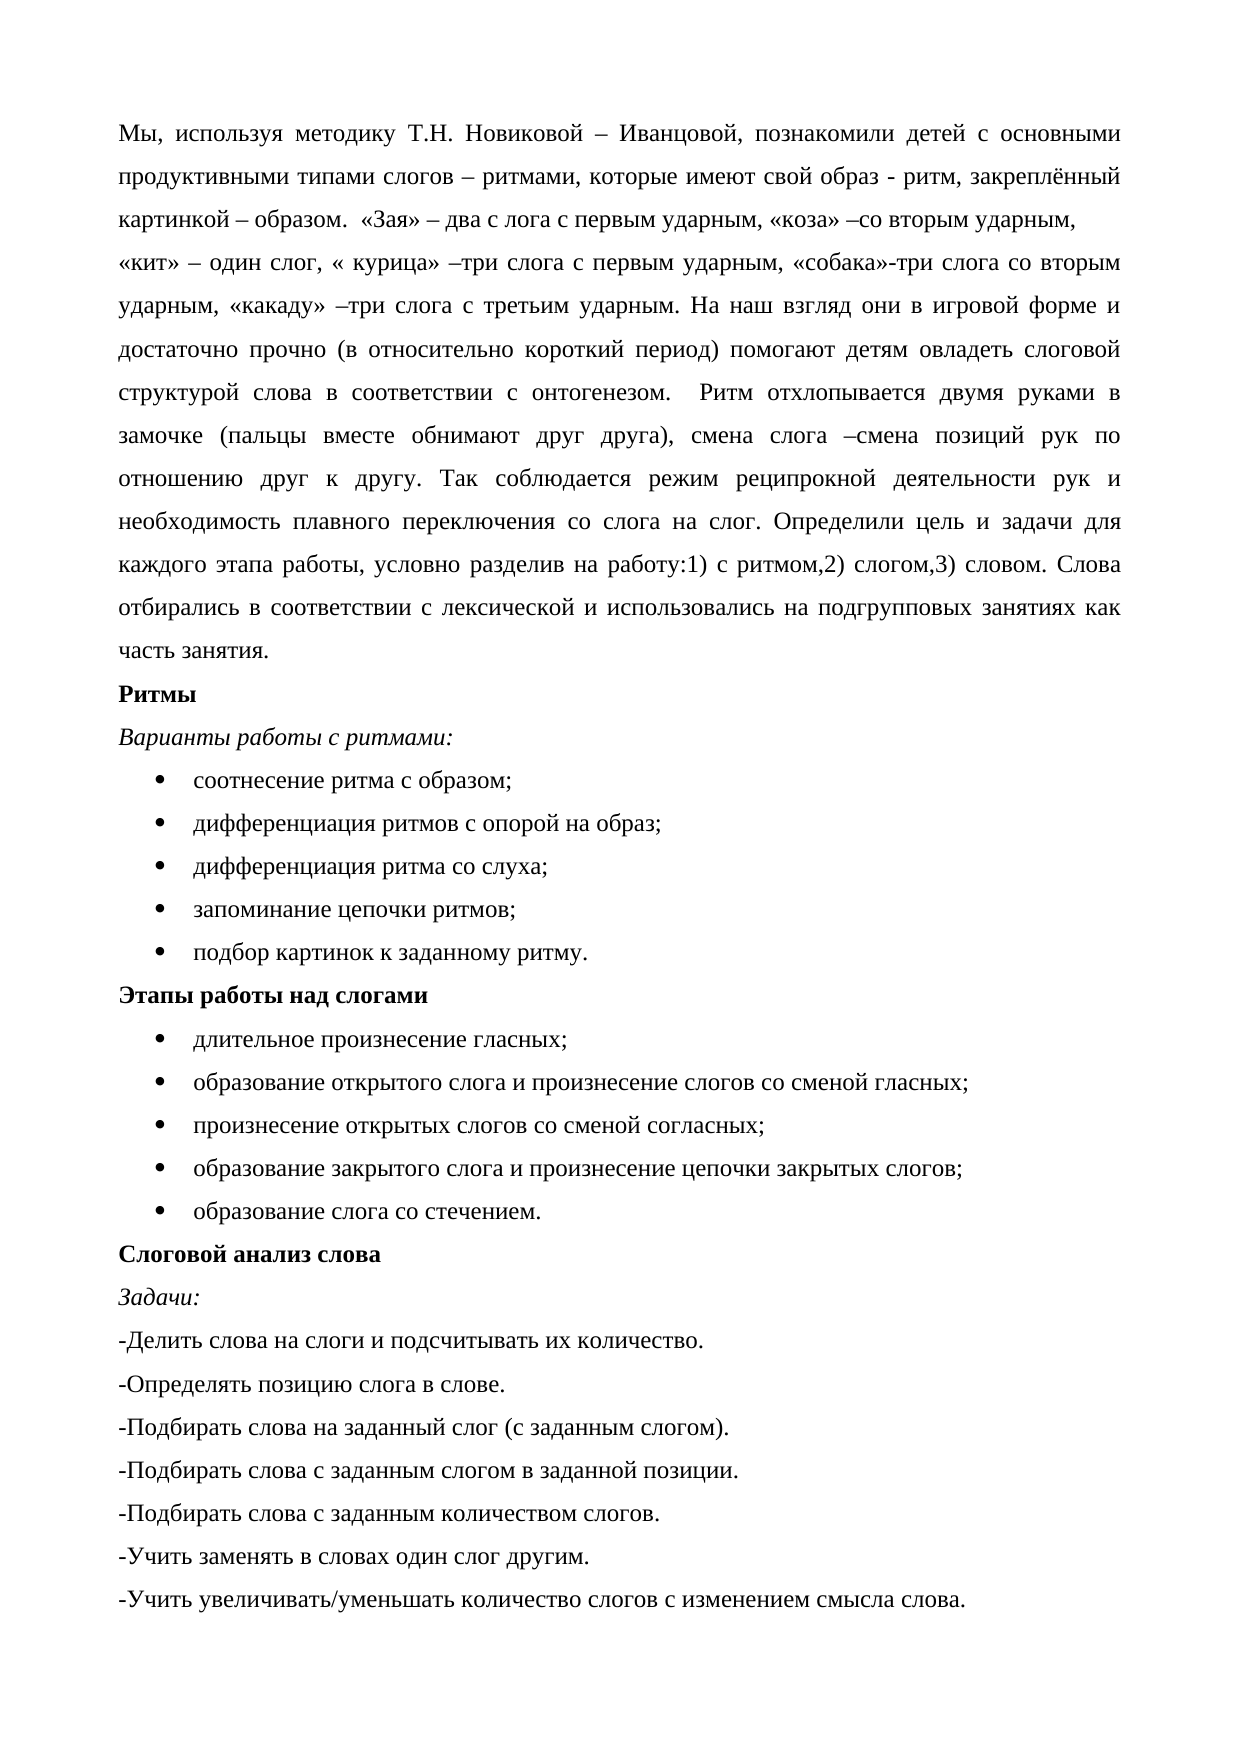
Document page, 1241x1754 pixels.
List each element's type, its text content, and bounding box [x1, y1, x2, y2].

text -Подбирать слова на заданный слог (с заданным слогом). [118, 1412, 1122, 1441]
text Слоговой анализ слова [118, 1239, 1122, 1268]
list длительное произнесение гласных; [156, 1024, 1122, 1052]
text -Учить заменять в словах один слог другим. [118, 1541, 1122, 1570]
text Задачи: [118, 1282, 1122, 1311]
list образование открытого слога и произнесение слогов со сменой гласных; [156, 1067, 1122, 1096]
text «кит» – один слог, « курица» –три слога с первым ударным, «собака»-три слога со вторым ударным, «какаду» –три слога с третьим ударным. На наш взгляд они в игровой форме и достаточно прочно (в относительно короткий период) помогают детям овладеть слоговой структурой слова в соответствии с онтогенезом. Ритм отхлопывается двумя руками в замочке (пальцы вместе обнимают друг друга), смена слога –смена позиций рук по отношению друг к другу. Так соблюдается режим реципрокной деятельности рук и необходимость плавного переключения со слога на слог. Определили цель и задачи для каждого этапа работы, условно разделив на работу:1) с ритмом,2) слогом,3) словом. Слова отбирались в соответствии с лексической и использовались на подгрупповых занятиях как часть занятия. [118, 247, 1122, 664]
text Ритмы [118, 679, 1122, 707]
text Этапы работы над слогами [118, 981, 1122, 1009]
text -Подбирать слова с заданным количеством слогов. [118, 1498, 1122, 1527]
text Варианты работы с ритмами: [118, 722, 1122, 751]
list соотнесение ритма с образом; [156, 765, 1122, 794]
list произнесение открытых слогов со сменой согласных; [156, 1110, 1122, 1139]
list образование закрытого слога и произнесение цепочки закрытых слогов; [156, 1153, 1122, 1182]
text -Делить слова на слоги и подсчитывать их количество. [118, 1326, 1122, 1354]
list дифференциация ритмов с опорой на образ; [156, 808, 1122, 837]
list подбор картинок к заданному ритму. [156, 937, 1122, 966]
text -Учить увеличивать/уменьшать количество слогов с изменением смысла слова. [118, 1584, 1122, 1613]
text Мы, используя методику Т.Н. Новиковой – Иванцовой, познакомили детей с основными продуктивными типами слогов – ритмами, которые имеют свой образ - ритм, закреплённый картинкой – образом. «Зая» – два с лога с первым ударным, «коза» –со вторым ударным, [118, 118, 1122, 233]
text -Определять позицию слога в слове. [118, 1369, 1122, 1397]
list дифференциация ритма со слуха; [156, 851, 1122, 880]
list образование слога со стечением. [156, 1196, 1122, 1225]
list запоминание цепочки ритмов; [156, 894, 1122, 923]
text -Подбирать слова с заданным слогом в заданной позиции. [118, 1455, 1122, 1484]
